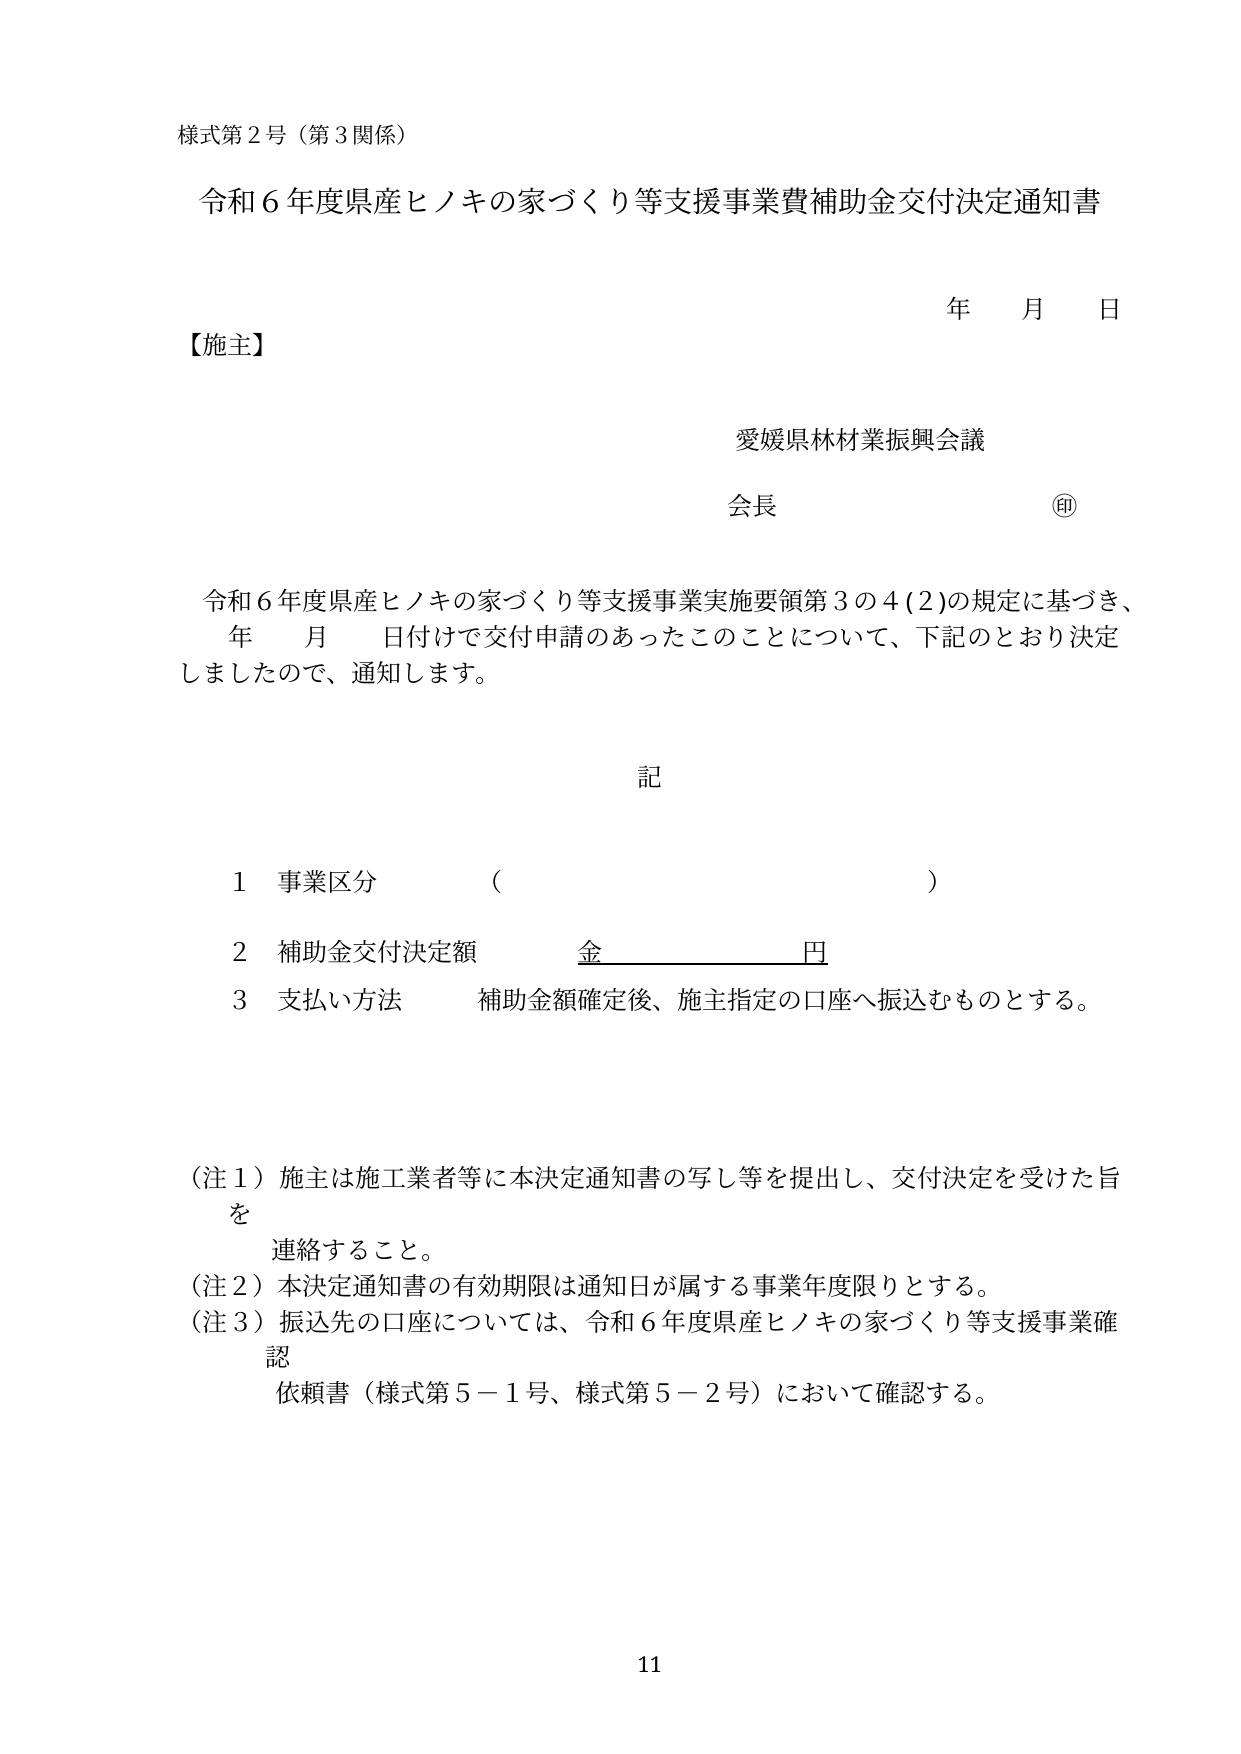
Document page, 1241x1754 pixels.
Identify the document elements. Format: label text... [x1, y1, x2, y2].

text （注３）振込先の口座については、令和６年度県産ヒノキの家づくり等支援事業確認 [177, 1302, 1122, 1374]
text ３ 支払い方法 補助金額確定後、施主指定の口座へ振込むものとする。 [177, 968, 1122, 1020]
text 連絡すること。 [221, 1230, 1122, 1266]
text 愛媛県林材業振興会議 [177, 421, 985, 457]
text １ 事業区分 （ ） [177, 862, 1122, 898]
text 記 [177, 758, 1122, 794]
text 会長 ㊞ [177, 487, 1093, 522]
text 令和６年度県産ヒノキの家づくり等支援事業実施要領第３の４(２)の規定に基づき、 年 月 日付けで交付申請のあったこのことについて、下記のとおり決定しましたので、通知します。 [177, 582, 1122, 690]
text 年 月 日 [177, 289, 1122, 325]
text （注１）施主は施工業者等に本決定通知書の写し等を提出し、交付決定を受けた旨を [177, 1158, 1122, 1230]
text 【施主】 [177, 325, 1122, 361]
text 令和６年度県産ヒノキの家づくり等支援事業費補助金交付決定通知書 [177, 179, 1122, 221]
text 様式第２号（第３関係） [177, 118, 1122, 149]
text 依頼書（様式第５－１号、様式第５－２号）において確認する。 [276, 1374, 1122, 1410]
text （注２）本決定通知書の有効期限は通知日が属する事業年度限りとする。 [177, 1266, 1122, 1302]
text ２ 補助金交付決定額 金 円 [177, 932, 1122, 968]
